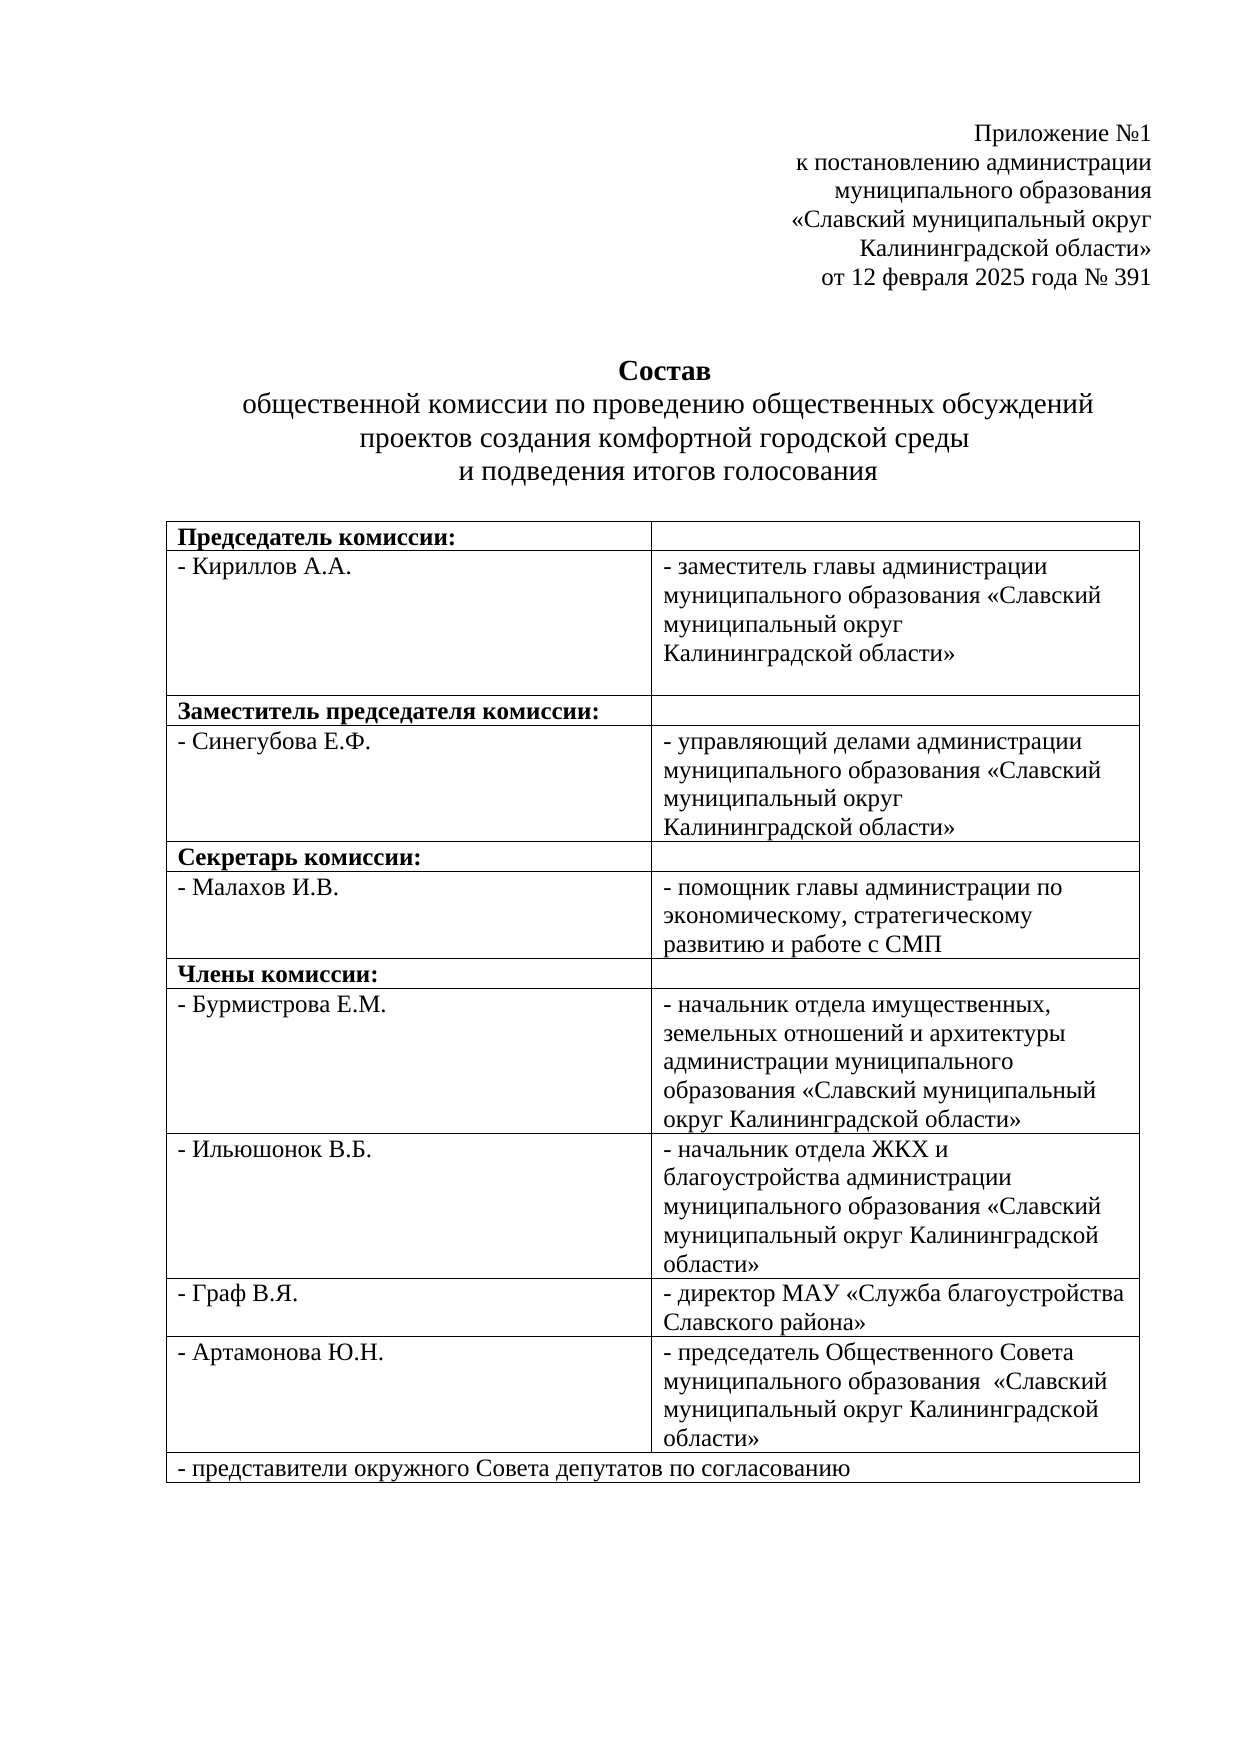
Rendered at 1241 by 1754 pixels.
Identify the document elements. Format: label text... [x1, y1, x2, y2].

table_cell - Синегубова Е.Ф. [167, 726, 651, 841]
table_cell - Граф В.Я. [167, 1279, 651, 1336]
text и подведения итогов голосования [177, 453, 1152, 487]
table_cell - Ильюшонок В.Б. [167, 1134, 651, 1277]
table_cell Заместитель председателя комиссии: [167, 696, 651, 725]
table_cell - председатель Общественного Совета муниципального образования «Славский муниципальный округ Калининградской области» [652, 1337, 1139, 1452]
table_cell Секретарь комиссии: [167, 842, 651, 871]
text общественной комиссии по проведению общественных обсуждений проектов создания комфортной городской среды [177, 386, 1152, 453]
table_cell - заместитель главы администрации муниципального образования «Славский муниципальный округ Калининградской области» [652, 551, 1139, 695]
table_cell - директор МАУ «Служба благоустройства Славского района» [652, 1279, 1139, 1336]
table_cell Члены комиссии: [167, 959, 651, 988]
table_cell - управляющий делами администрации муниципального образования «Славский муниципальный округ Калининградской области» [652, 726, 1139, 841]
table_cell - Кириллов А.А. [167, 551, 651, 695]
text Калининградской области» [177, 233, 1152, 262]
table_cell - Бурмистрова Е.М. [167, 989, 651, 1133]
text к постановлению администрации [177, 147, 1152, 176]
table_cell [652, 696, 1139, 725]
table_header Председатель комиссии: [167, 522, 651, 550]
text от 12 февраля 2025 года № 391 [177, 262, 1152, 291]
table_cell - начальник отдела ЖКХ и благоустройства администрации муниципального образования «Славский муниципальный округ Калининградской области» [652, 1134, 1139, 1277]
table_cell - Артамонова Ю.Н. [167, 1337, 651, 1452]
table_cell - представители окружного Совета депутатов по согласованию [167, 1453, 1139, 1482]
text «Славский муниципальный округ [177, 204, 1152, 233]
table_header [652, 522, 1139, 550]
text Состав [177, 353, 1152, 386]
table_cell - Малахов И.В. [167, 872, 651, 958]
text Приложение №1 [177, 118, 1152, 147]
table_cell [652, 959, 1139, 988]
table_cell - помощник главы администрации по экономическому, стратегическому развитию и работе с СМП [652, 872, 1139, 958]
text муниципального образования [177, 176, 1152, 204]
table_cell [652, 842, 1139, 871]
table_cell - начальник отдела имущественных, земельных отношений и архитектуры администрации муниципального образования «Славский муниципальный округ Калининградской области» [652, 989, 1139, 1133]
